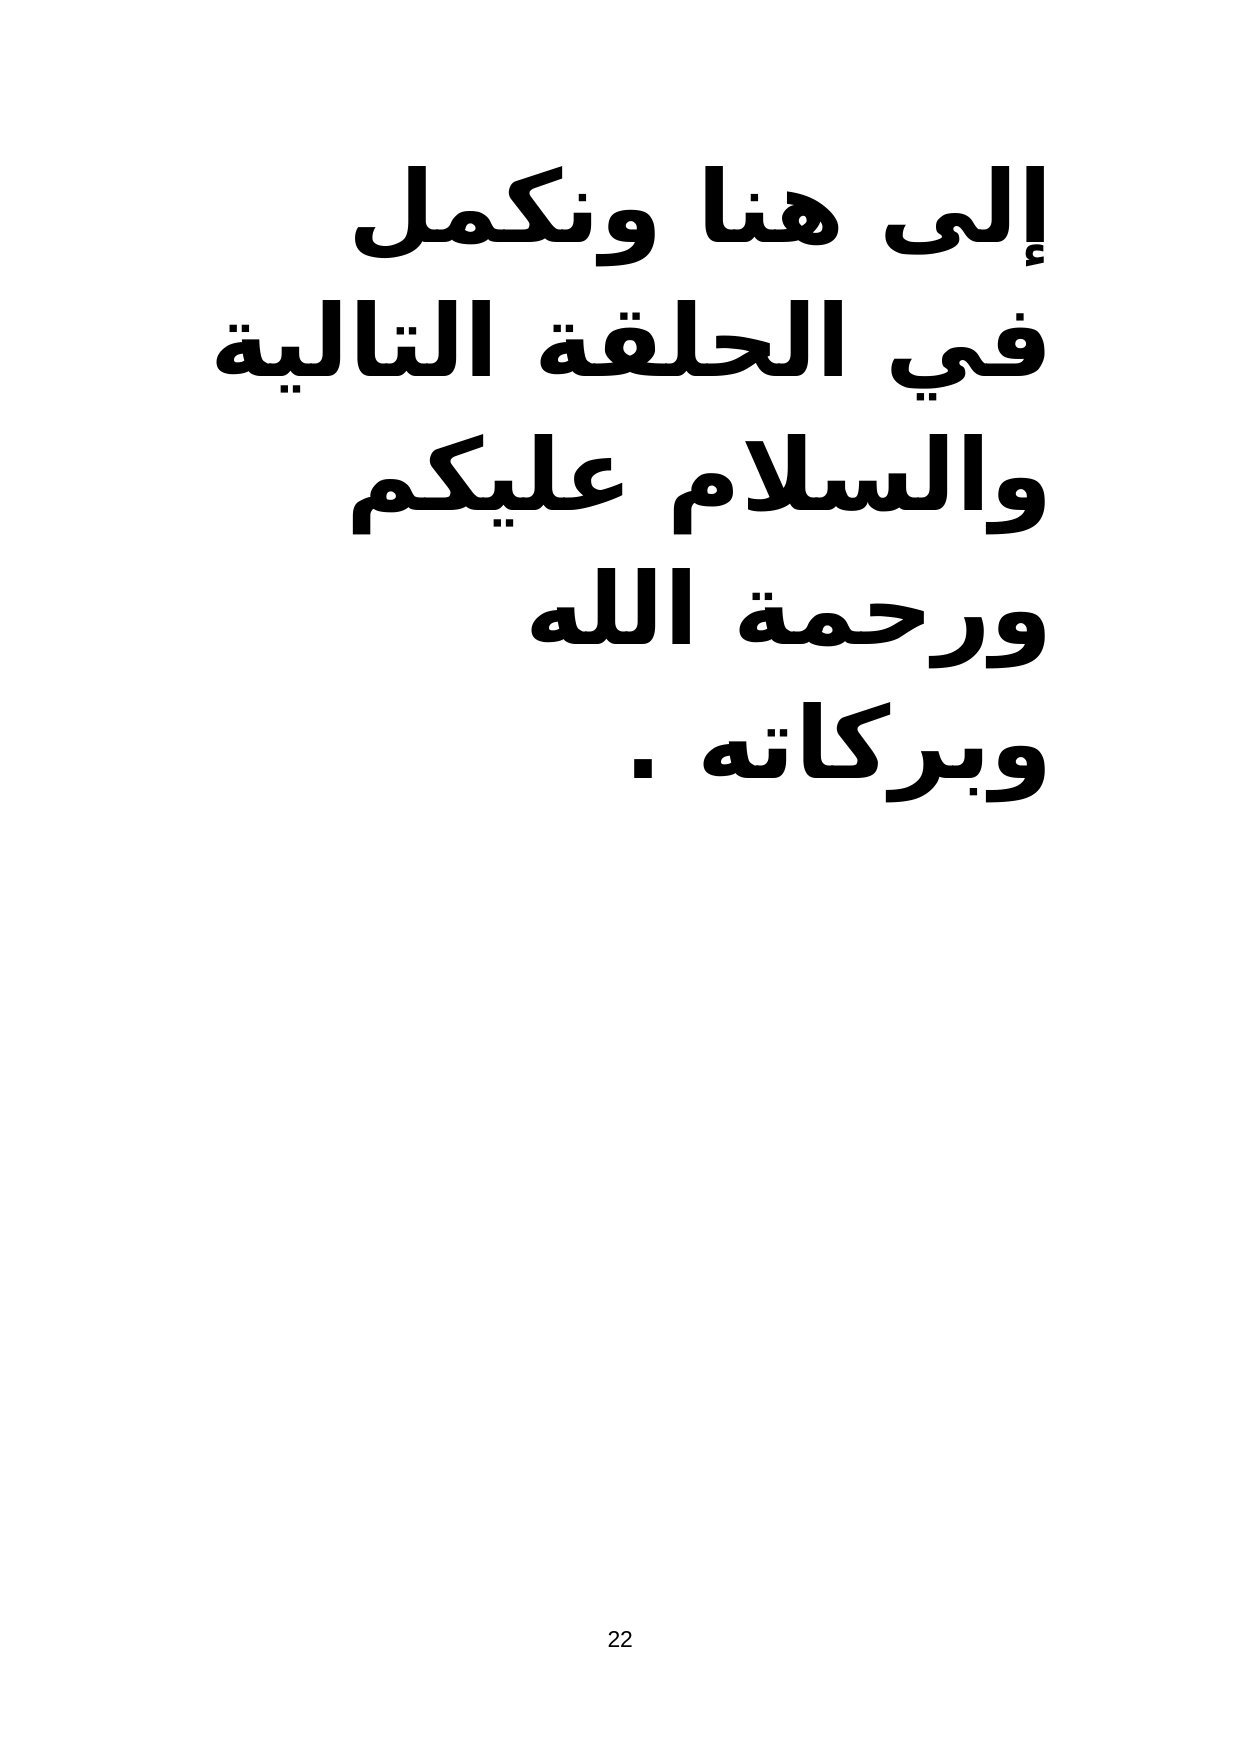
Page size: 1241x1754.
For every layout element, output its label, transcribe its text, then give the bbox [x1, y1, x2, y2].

text إلى هنا ونكمل في الحلقة التالية والسلام عليكم ورحمة الله وبركاته . [187, 150, 1053, 802]
